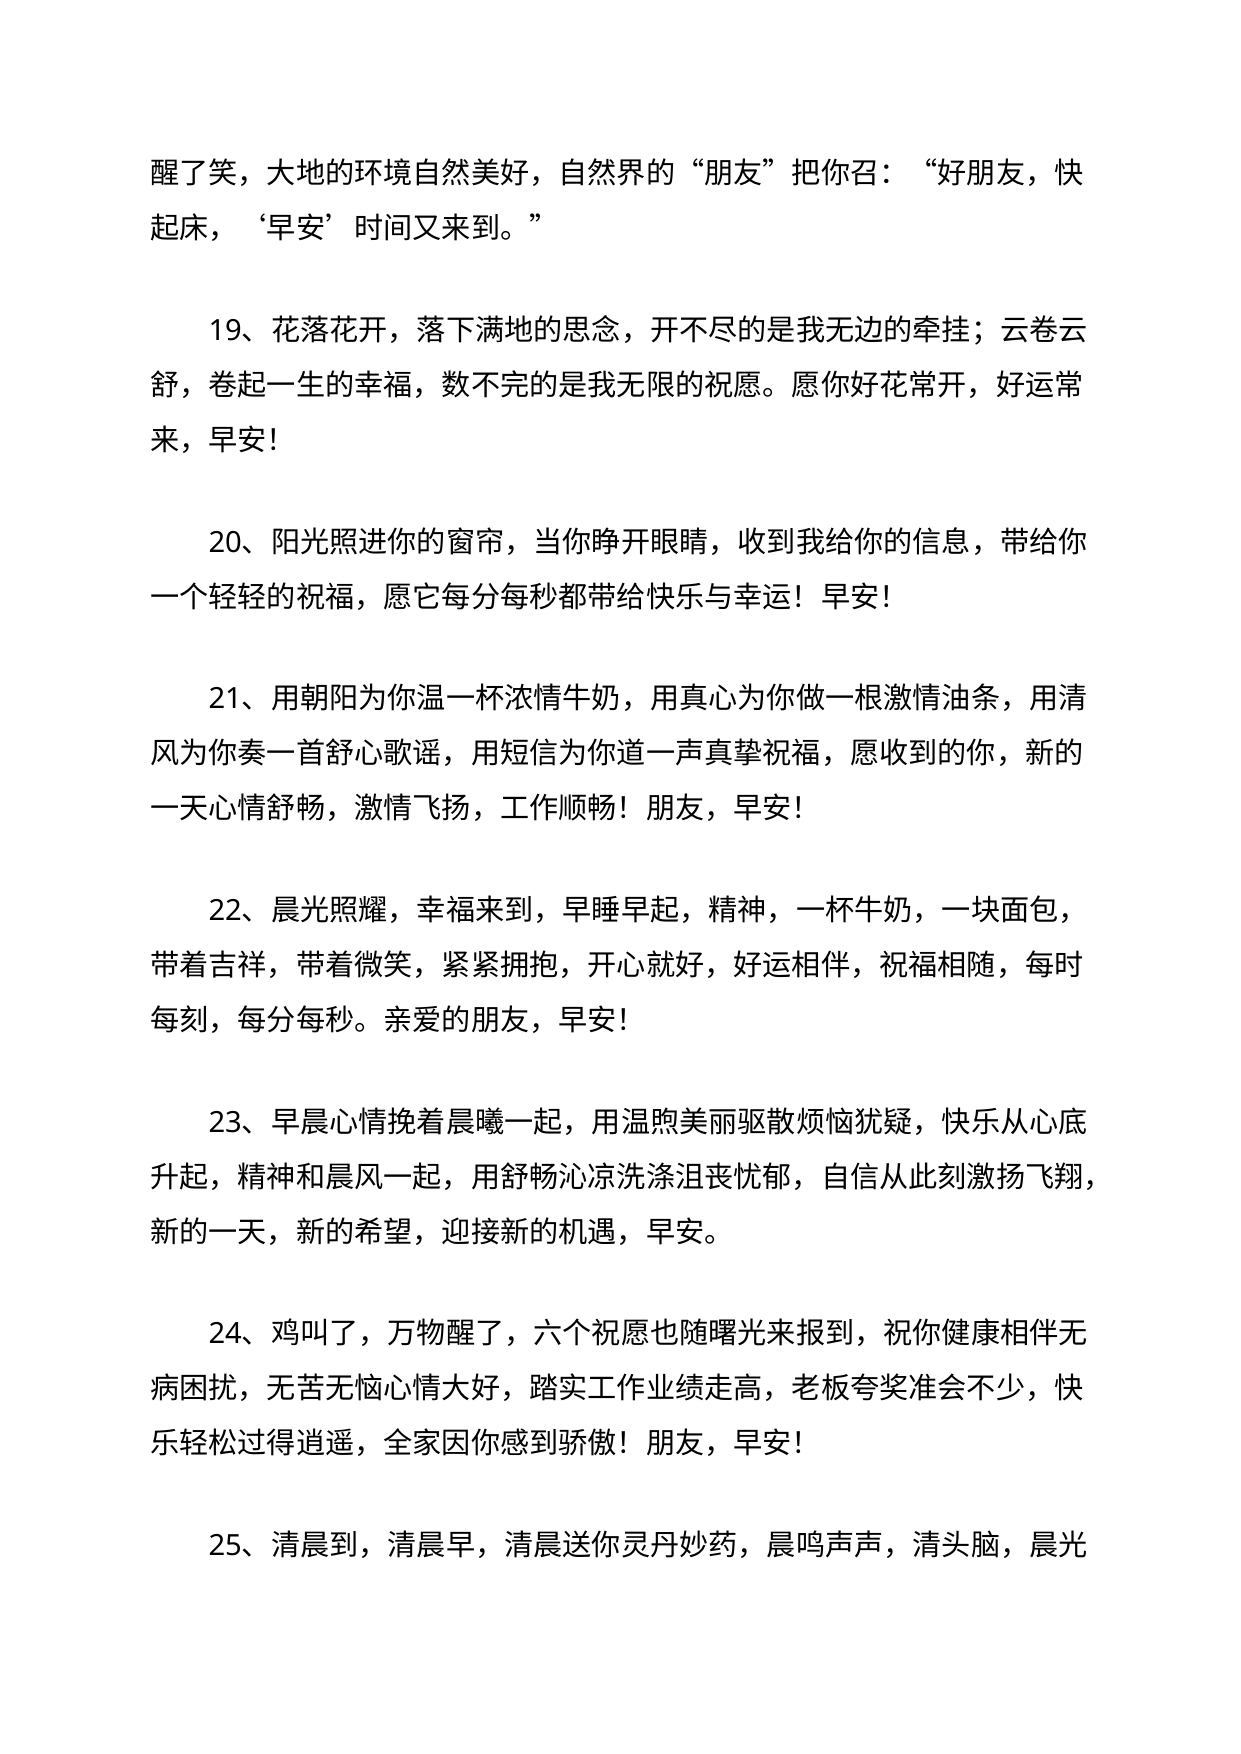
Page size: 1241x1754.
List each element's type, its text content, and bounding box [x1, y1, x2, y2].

text 21、用朝阳为你温一杯浓情牛奶，用真心为你做一根激情油条，用清风为你奏一首舒心歌谣，用短信为你道一声真挚祝福，愿收到的你，新的一天心情舒畅，激情飞扬，工作顺畅！朋友，早安！ [150, 675, 1090, 827]
text 23、早晨心情挽着晨曦一起，用温煦美丽驱散烦恼犹疑，快乐从心底升起，精神和晨风一起，用舒畅沁凉洗涤沮丧忧郁，自信从此刻激扬飞翔，新的一天，新的希望，迎接新的机遇，早安。 [150, 1098, 1090, 1251]
text 22、晨光照耀，幸福来到，早睡早起，精神，一杯牛奶，一块面包，带着吉祥，带着微笑，紧紧拥抱，开心就好，好运相伴，祝福相随，每时每刻，每分每秒。亲爱的朋友，早安！ [150, 887, 1090, 1039]
text 20、阳光照进你的窗帘，当你睁开眼睛，收到我给你的信息，带给你一个轻轻的祝福，愿它每分每秒都带给快乐与幸运！早安！ [150, 518, 1090, 616]
text 19、花落花开，落下满地的思念，开不尽的是我无边的牵挂；云卷云舒，卷起一生的幸福，数不完的是我无限的祝愿。愿你好花常开，好运常来，早安！ [150, 307, 1090, 459]
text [150, 1522, 1090, 1564]
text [150, 150, 1090, 247]
text 24、鸡叫了，万物醒了，六个祝愿也随曙光来报到，祝你健康相伴无病困扰，无苦无恼心情大好，踏实工作业绩走高，老板夸奖准会不少，快乐轻松过得逍遥，全家因你感到骄傲！朋友，早安！ [150, 1310, 1090, 1462]
